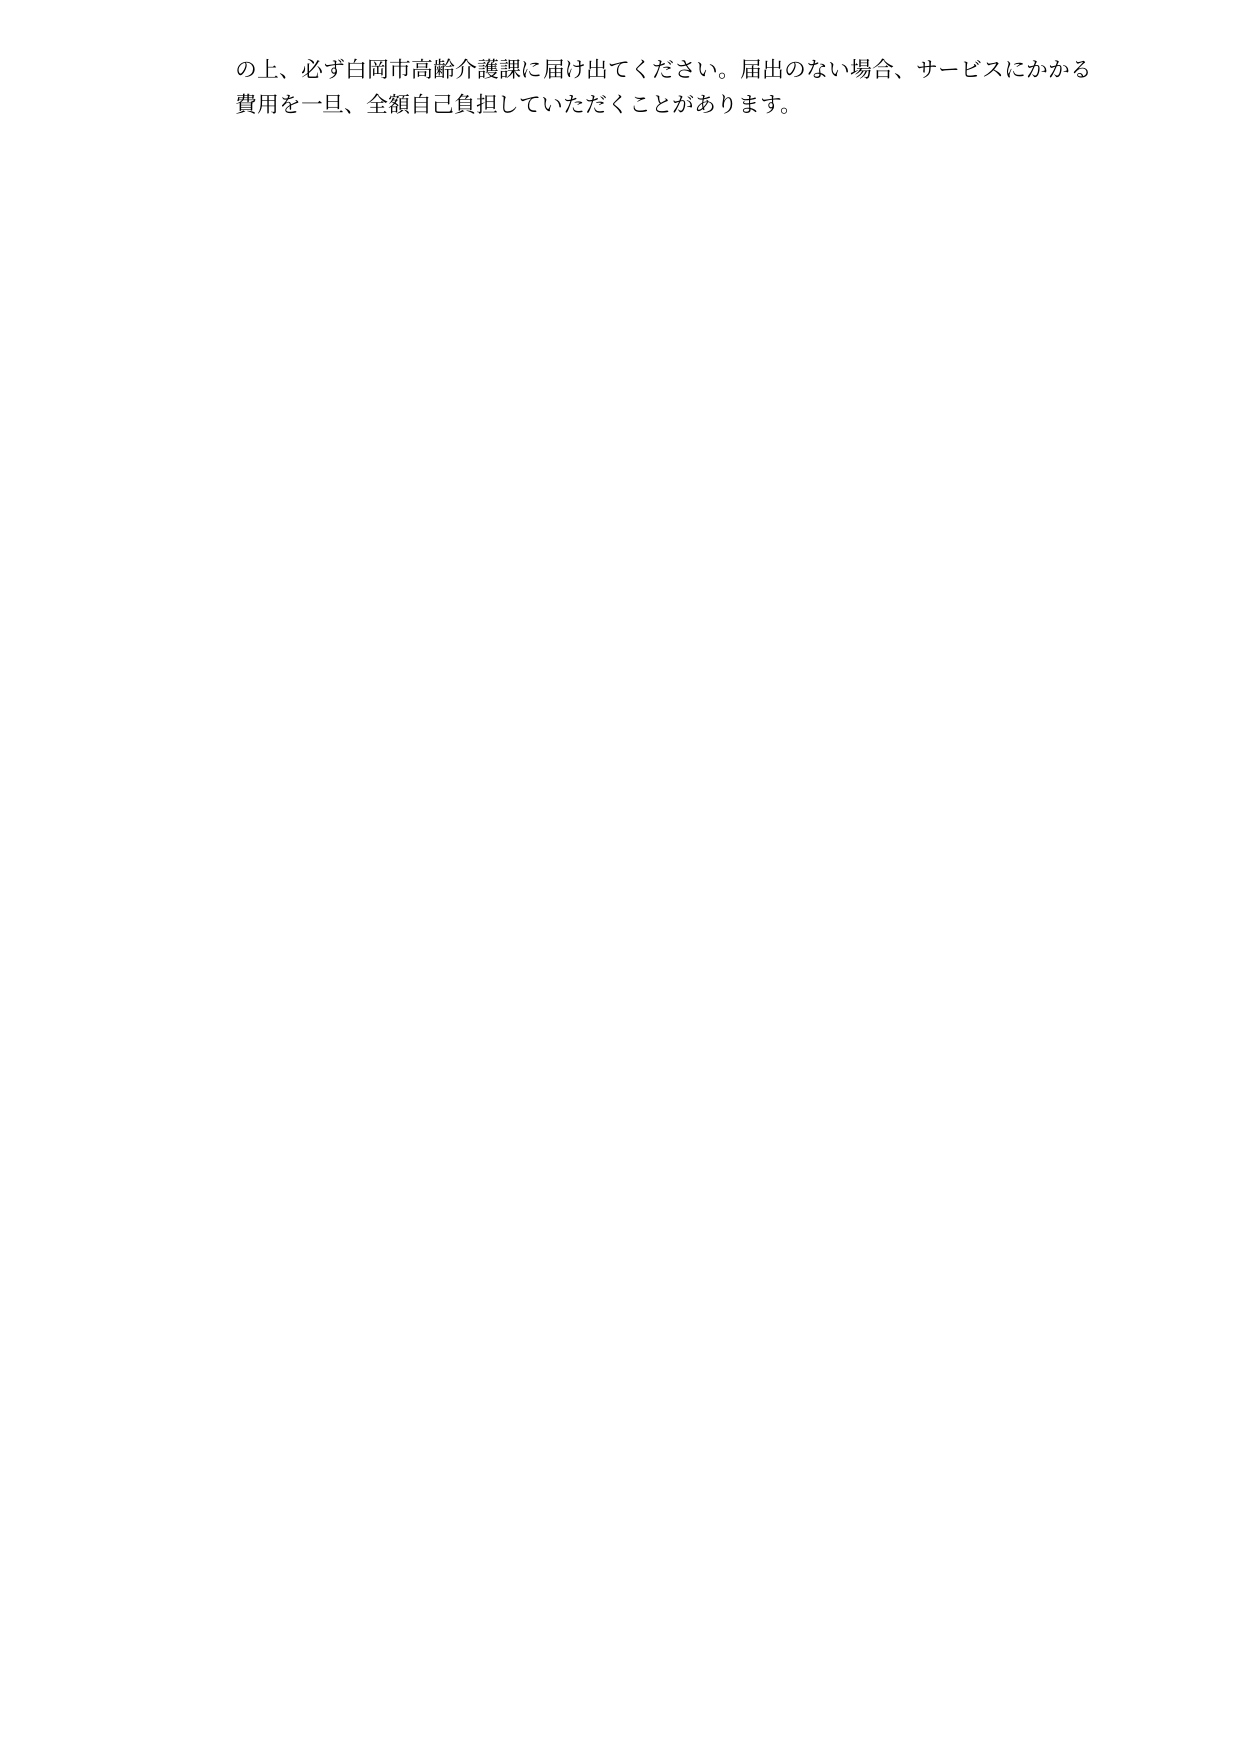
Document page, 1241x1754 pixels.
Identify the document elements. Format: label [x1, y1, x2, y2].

text [148, 51, 1092, 121]
